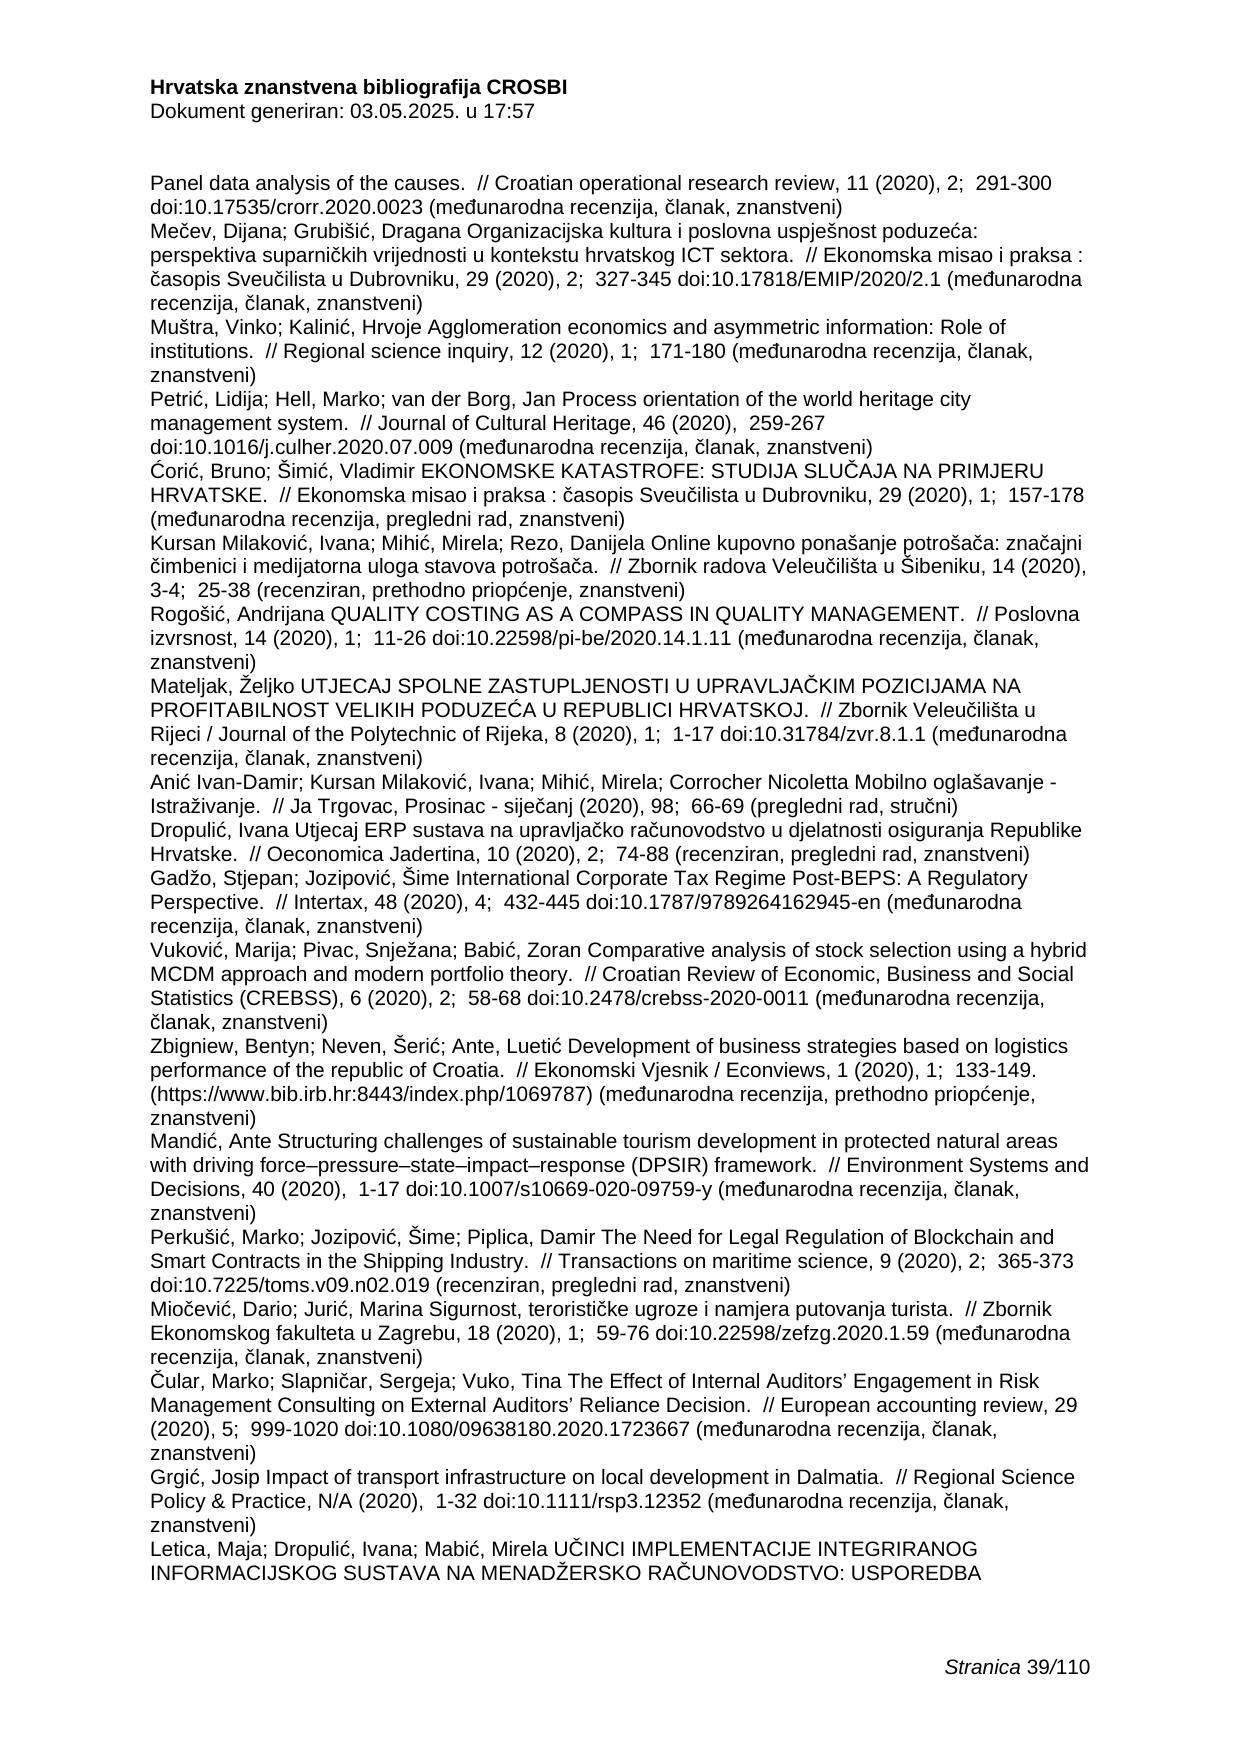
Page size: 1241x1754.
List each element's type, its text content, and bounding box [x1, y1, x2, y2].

text Ćorić, Bruno; Šimić, Vladimir [150, 458, 1090, 530]
text Čular, Marko; Slapničar, Sergeja; Vuko, Tina [150, 1369, 1090, 1465]
text Rogošić, Andrijana [150, 602, 1090, 674]
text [150, 1537, 1090, 1584]
text Grgić, Josip [150, 1465, 1090, 1537]
text Perkušić, Marko; Jozipović, Šime; Piplica, Damir [150, 1225, 1090, 1297]
text Dropulić, Ivana [150, 818, 1090, 866]
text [150, 171, 1090, 219]
text Anić Ivan-Damir; Kursan Milaković, Ivana; Mihić, Mirela; Corrocher Nicoletta [150, 770, 1090, 818]
text Mateljak, Željko [150, 674, 1090, 770]
text Kursan Milaković, Ivana; Mihić, Mirela; Rezo, Danijela [150, 530, 1090, 602]
text Mečev, Dijana; Grubišić, Dragana [150, 219, 1090, 315]
text Miočević, Dario; Jurić, Marina [150, 1297, 1090, 1369]
text Petrić, Lidija; Hell, Marko; van der Borg, Jan [150, 387, 1090, 458]
text Zbigniew, Bentyn; Neven, Šerić; Ante, Luetić [150, 1033, 1090, 1129]
text Gadžo, Stjepan; Jozipović, Šime [150, 866, 1090, 938]
text Mandić, Ante [150, 1129, 1090, 1225]
text Vuković, Marija; Pivac, Snježana; Babić, Zoran [150, 938, 1090, 1033]
text Muštra, Vinko; Kalinić, Hrvoje [150, 315, 1090, 387]
